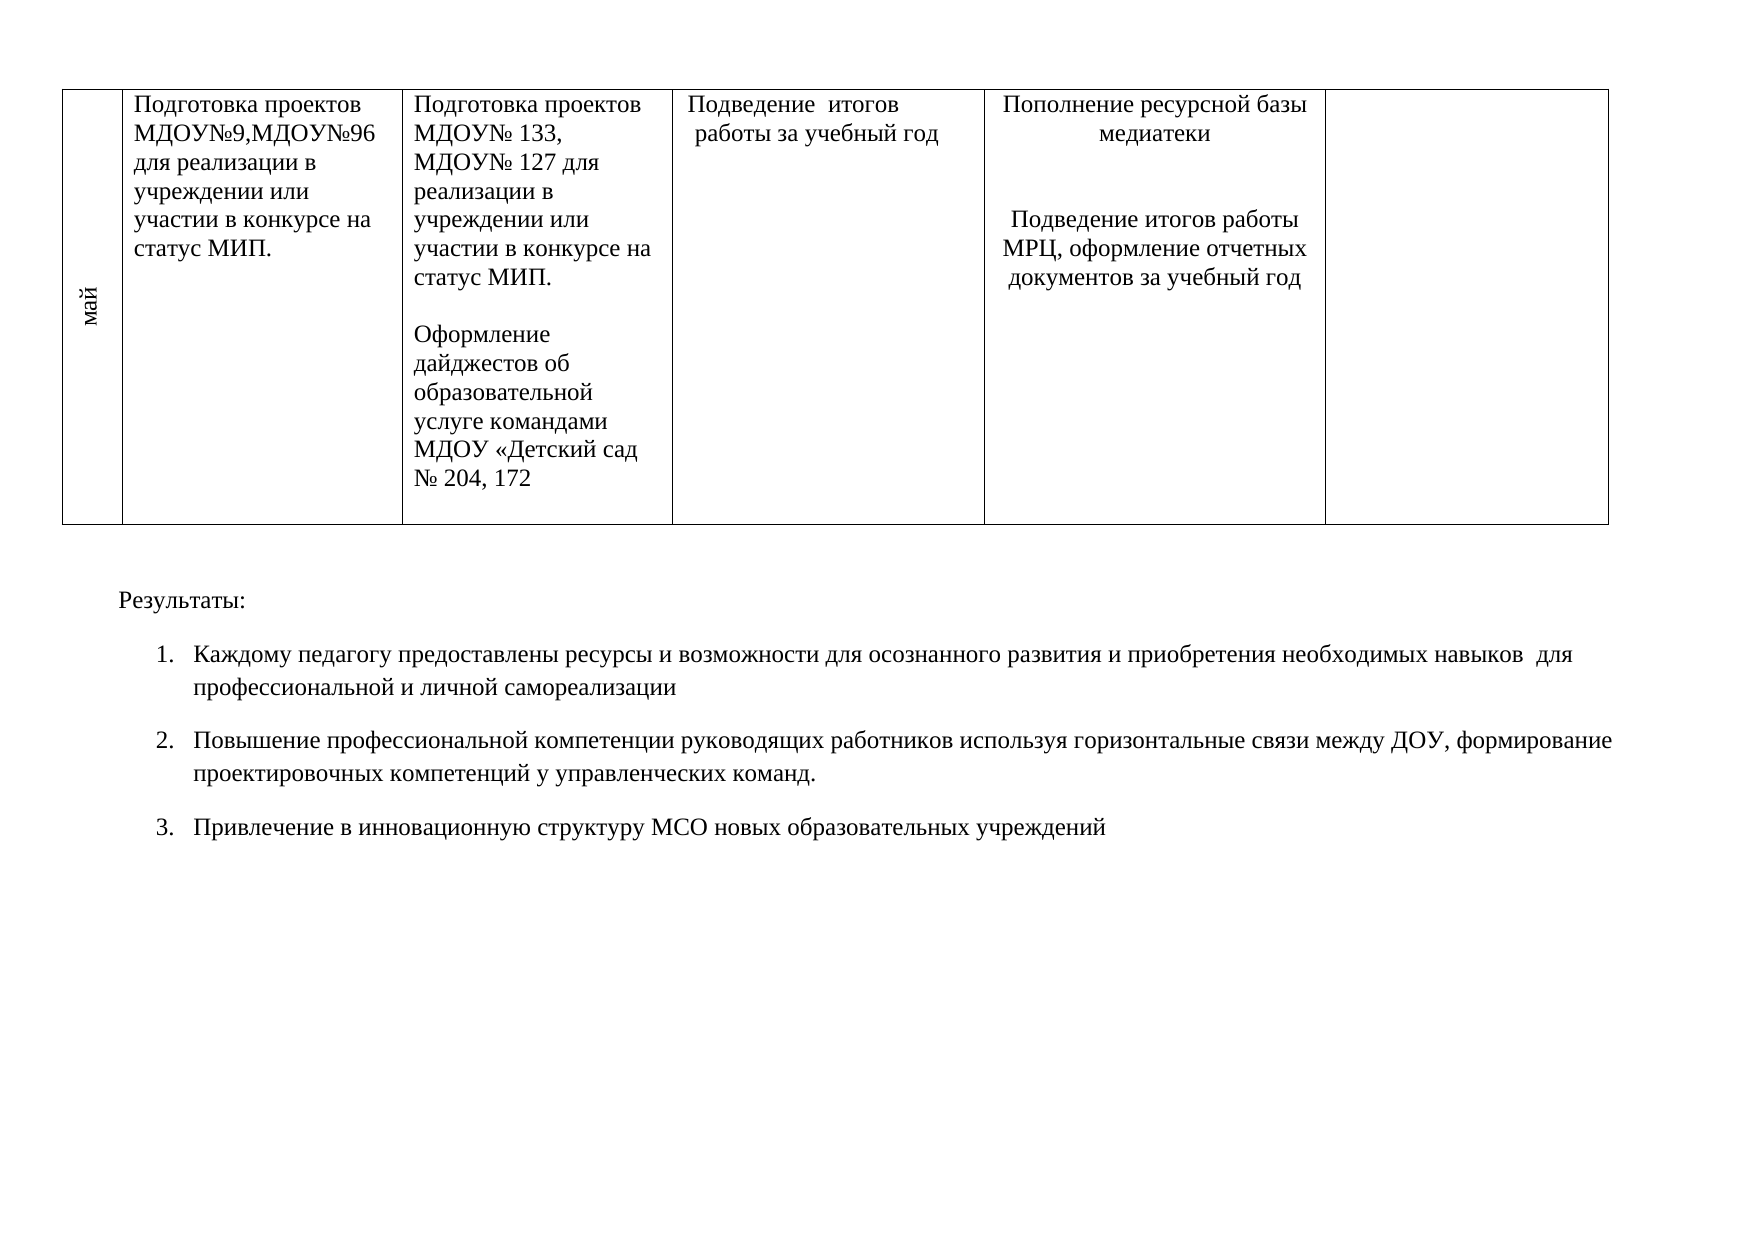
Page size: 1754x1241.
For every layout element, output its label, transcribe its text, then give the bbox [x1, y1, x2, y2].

table_cell [1326, 90, 1608, 524]
table_cell Пополнение ресурсной базы медиатеки Подведение итогов работы МРЦ, оформление отчетных документов за учебный год [985, 90, 1325, 524]
table_cell Подготовка проектов МДОУ№ 133, МДОУ№ 127 для реализации в учреждении или участии в конкурсе на статус МИП. Оформление дайджестов об образовательной услуге командами МДОУ «Детский сад № 204, 172 [403, 90, 672, 524]
table_cell Подготовка проектов МДОУ№9,МДОУ№96 для реализации в учреждении или участии в конкурсе на статус МИП. [123, 90, 402, 524]
table_cell май [63, 90, 122, 524]
text Результаты: [118, 585, 1636, 613]
list Каждому педагогу предоставлены ресурсы и возможности для осознанного развития и приобретения необходимых навыков для профессиональной и личной самореализации [156, 639, 1636, 700]
list Повышение профессиональной компетенции руководящих работников используя горизонтальные связи между ДОУ, формирование проектировочных компетенций у управленческих команд. [156, 726, 1636, 787]
table_cell Подведение итогов работы за учебный год [673, 90, 984, 524]
list Привлечение в инновационную структуру МСО новых образовательных учреждений [156, 812, 1636, 841]
